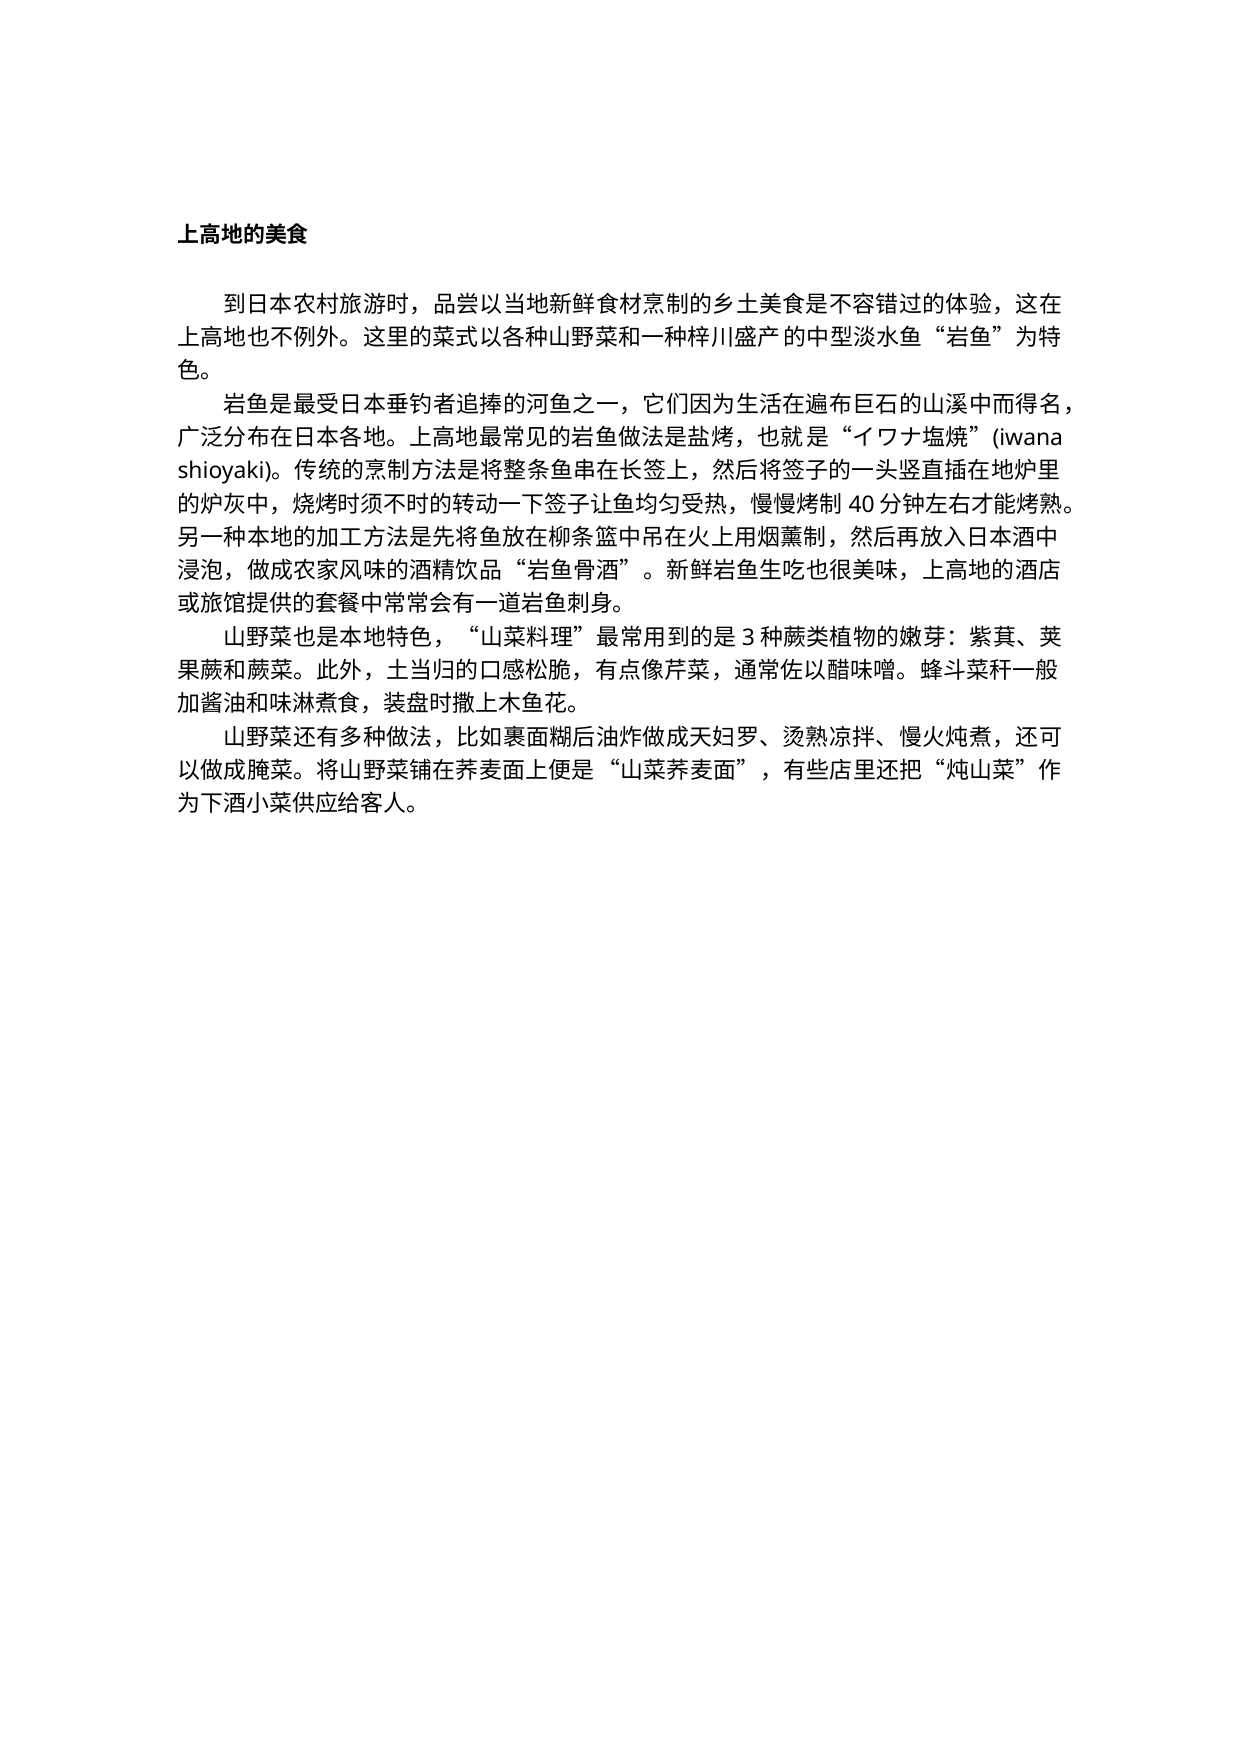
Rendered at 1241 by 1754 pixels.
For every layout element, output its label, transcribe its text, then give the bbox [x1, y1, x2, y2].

text 山野菜也是本地特色，“山菜料理”最常用到的是3种蕨类植物的嫩芽：紫萁、荚果蕨和蕨菜。此外，土当归的口感松脆，有点像芹菜，通常佐以醋味噌。蜂斗菜秆一般加酱油和味淋煮食，装盘时撒上木鱼花。 [177, 618, 1063, 718]
text 到日本农村旅游时，品尝以当地新鲜食材烹制的乡土美食是不容错过的体验，这在上高地也不例外。这里的菜式以各种山野菜和一种梓川盛产的中型淡水鱼“岩鱼”为特色。 [177, 286, 1063, 386]
text 上高地的美食 [177, 217, 1063, 248]
text 岩鱼是最受日本垂钓者追捧的河鱼之一，它们因为生活在遍布巨石的山溪中而得名，广泛分布在日本各地。上高地最常见的岩鱼做法是盐烤，也就是“イワナ塩焼”(iwana shioyaki)。传统的烹制方法是将整条鱼串在长签上，然后将签子的一头竖直插在地炉里的炉灰中，烧烤时须不时的转动一下签子让鱼均匀受热，慢慢烤制40分钟左右才能烤熟。另一种本地的加工方法是先将鱼放在柳条篮中吊在火上用烟薰制，然后再放入日本酒中浸泡，做成农家风味的酒精饮品“岩鱼骨酒”。新鲜岩鱼生吃也很美味，上高地的酒店或旅馆提供的套餐中常常会有一道岩鱼刺身。 [177, 386, 1063, 618]
text 山野菜还有多种做法，比如裹面糊后油炸做成天妇罗、烫熟凉拌、慢火炖煮，还可以做成腌菜。将山野菜铺在荞麦面上便是“山菜荞麦面”，有些店里还把“炖山菜”作为下酒小菜供应给客人。 [177, 718, 1063, 818]
